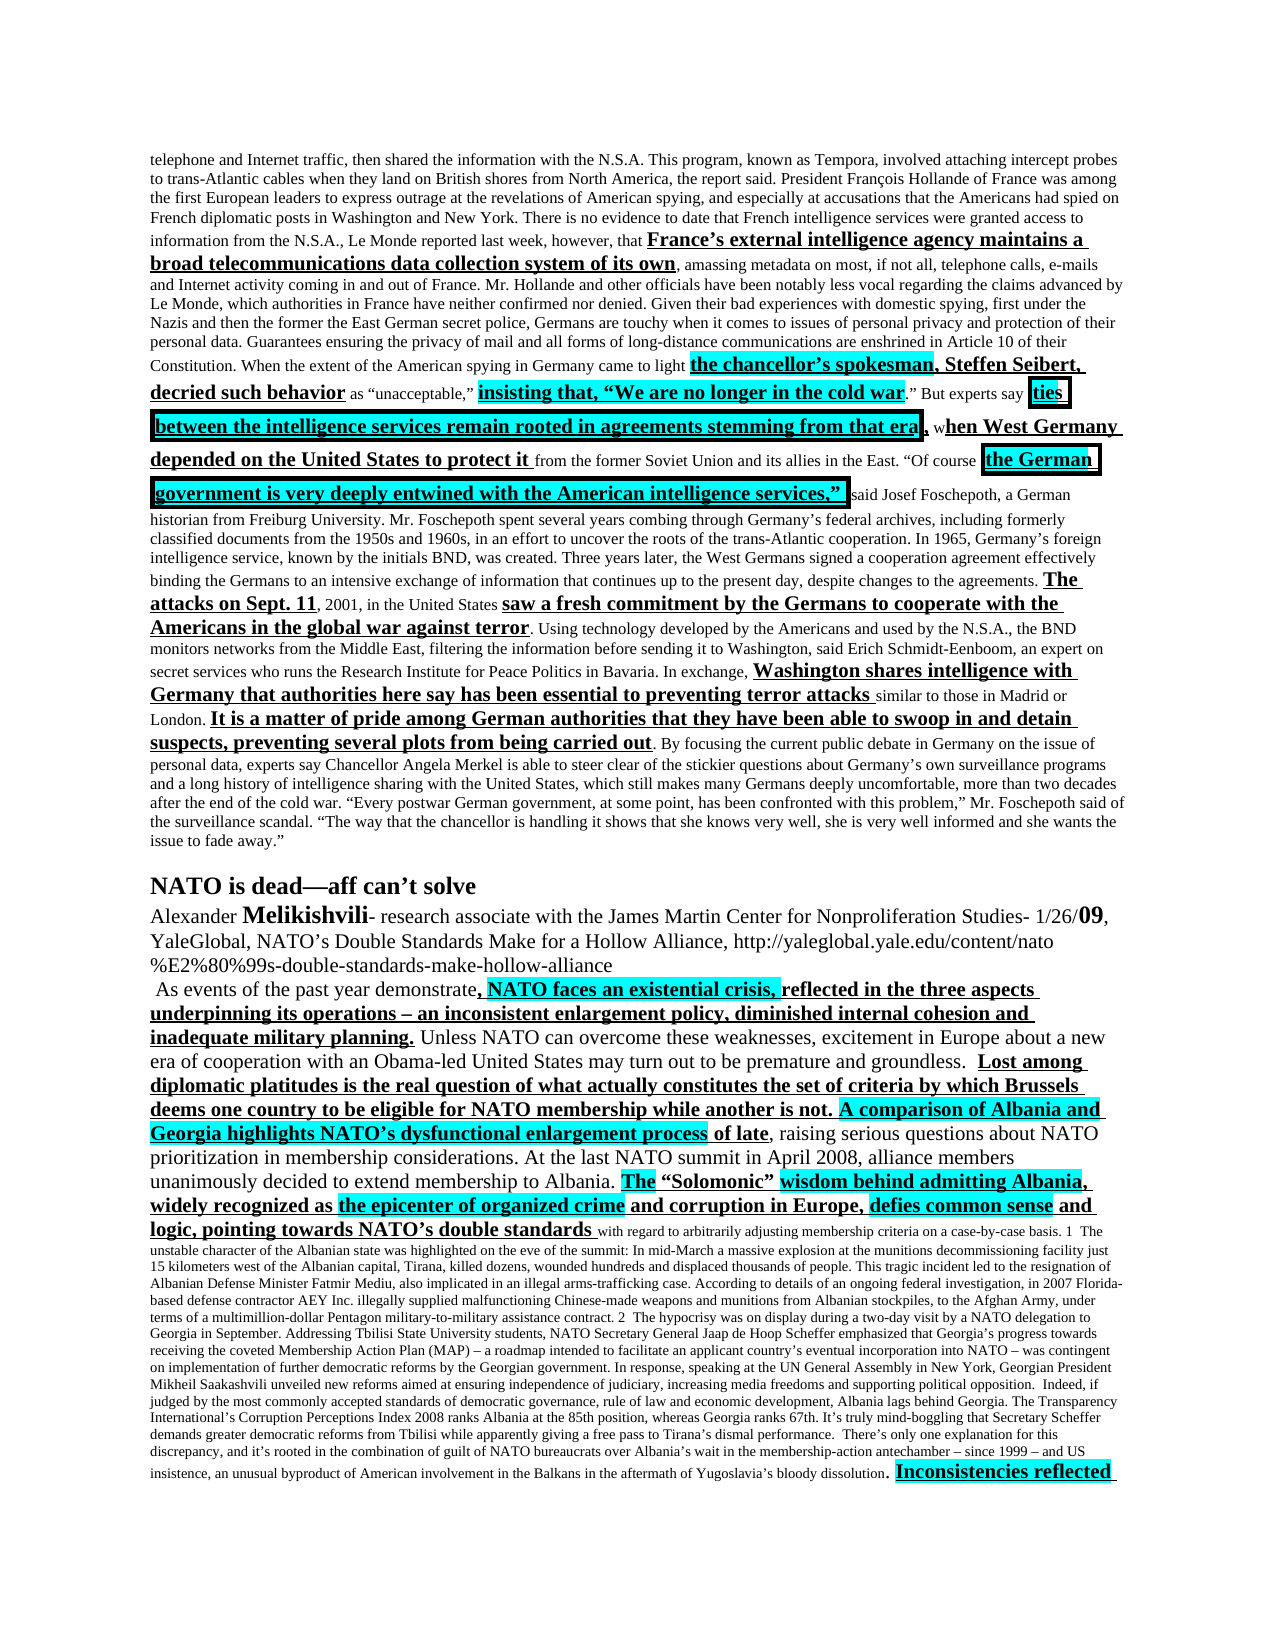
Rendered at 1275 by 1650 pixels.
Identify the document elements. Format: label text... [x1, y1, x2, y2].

subtitle NATO is dead—aff can’t solve [150, 871, 1125, 900]
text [150, 977, 1125, 1483]
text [150, 150, 1125, 850]
text Alexander Melikishvili- research associate with the James Martin Center for Nonproliferation Studies- 1/26/09, YaleGlobal, NATO’s Double Standards Make for a Hollow Alliance, http://yaleglobal.yale.edu/content/nato%E2%80%99s-double-standards-make-hollow-alliance [150, 900, 1125, 977]
